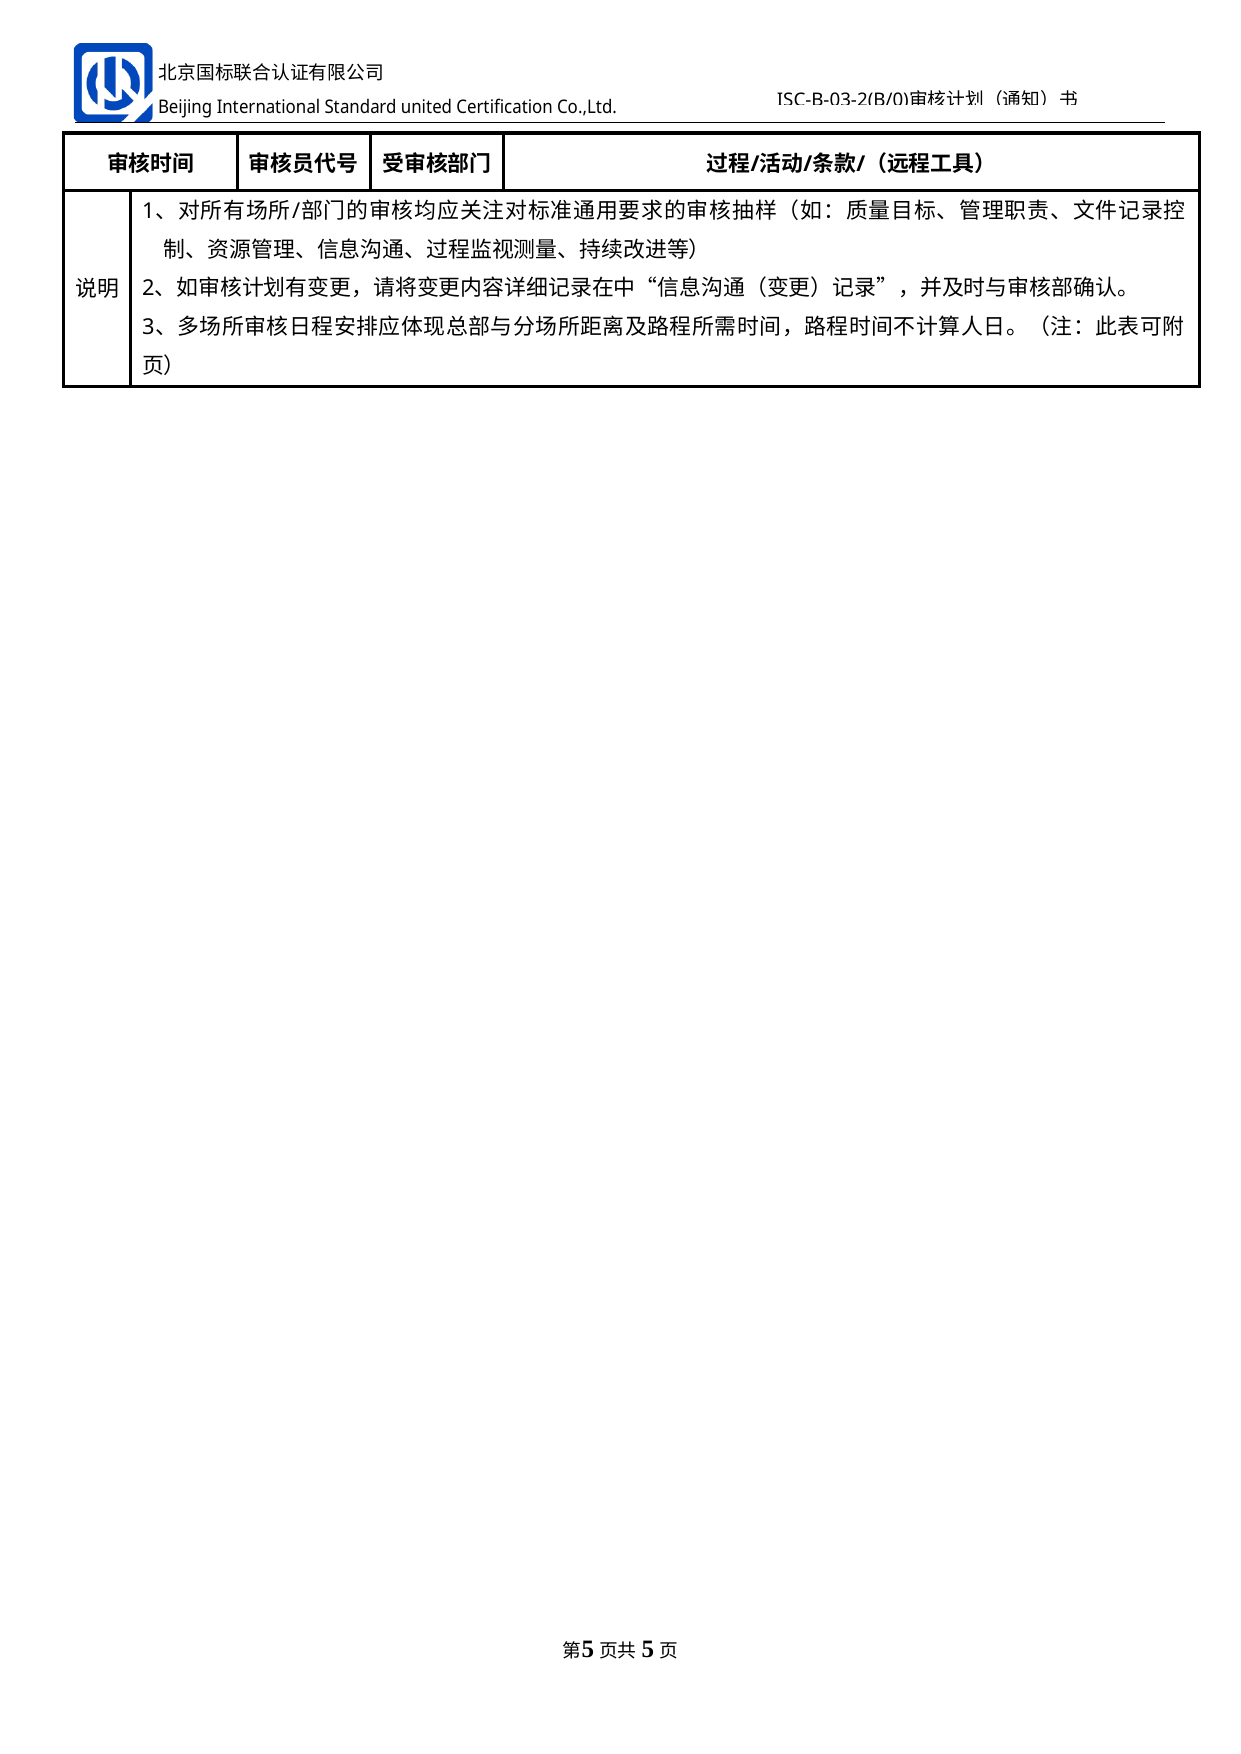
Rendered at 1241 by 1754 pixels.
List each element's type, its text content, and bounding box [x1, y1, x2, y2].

table_header 审核时间 [65, 135, 236, 189]
table_cell 说明 [65, 192, 129, 385]
table_cell 1、对所有场所/部门的审核均应关注对标准通用要求的审核抽样（如：质量目标、管理职责、文件记录控制、资源管理、信息沟通、过程监视测量、持续改进等） 2、如审核计划有变更，请将变更内容详细记录在中“信息沟通（变更）记录”，并及时与审核部确认。 3、多场所审核日程安排应体现总部与分场所距离及路程所需时间，路程时间不计算人日。（注：此表可附页） [132, 192, 1198, 385]
table_header 审核员代号 [239, 135, 369, 189]
picture [73, 43, 153, 123]
table_header 过程/活动/条款/（远程工具） [505, 135, 1198, 189]
table_header 受审核部门 [372, 135, 502, 189]
